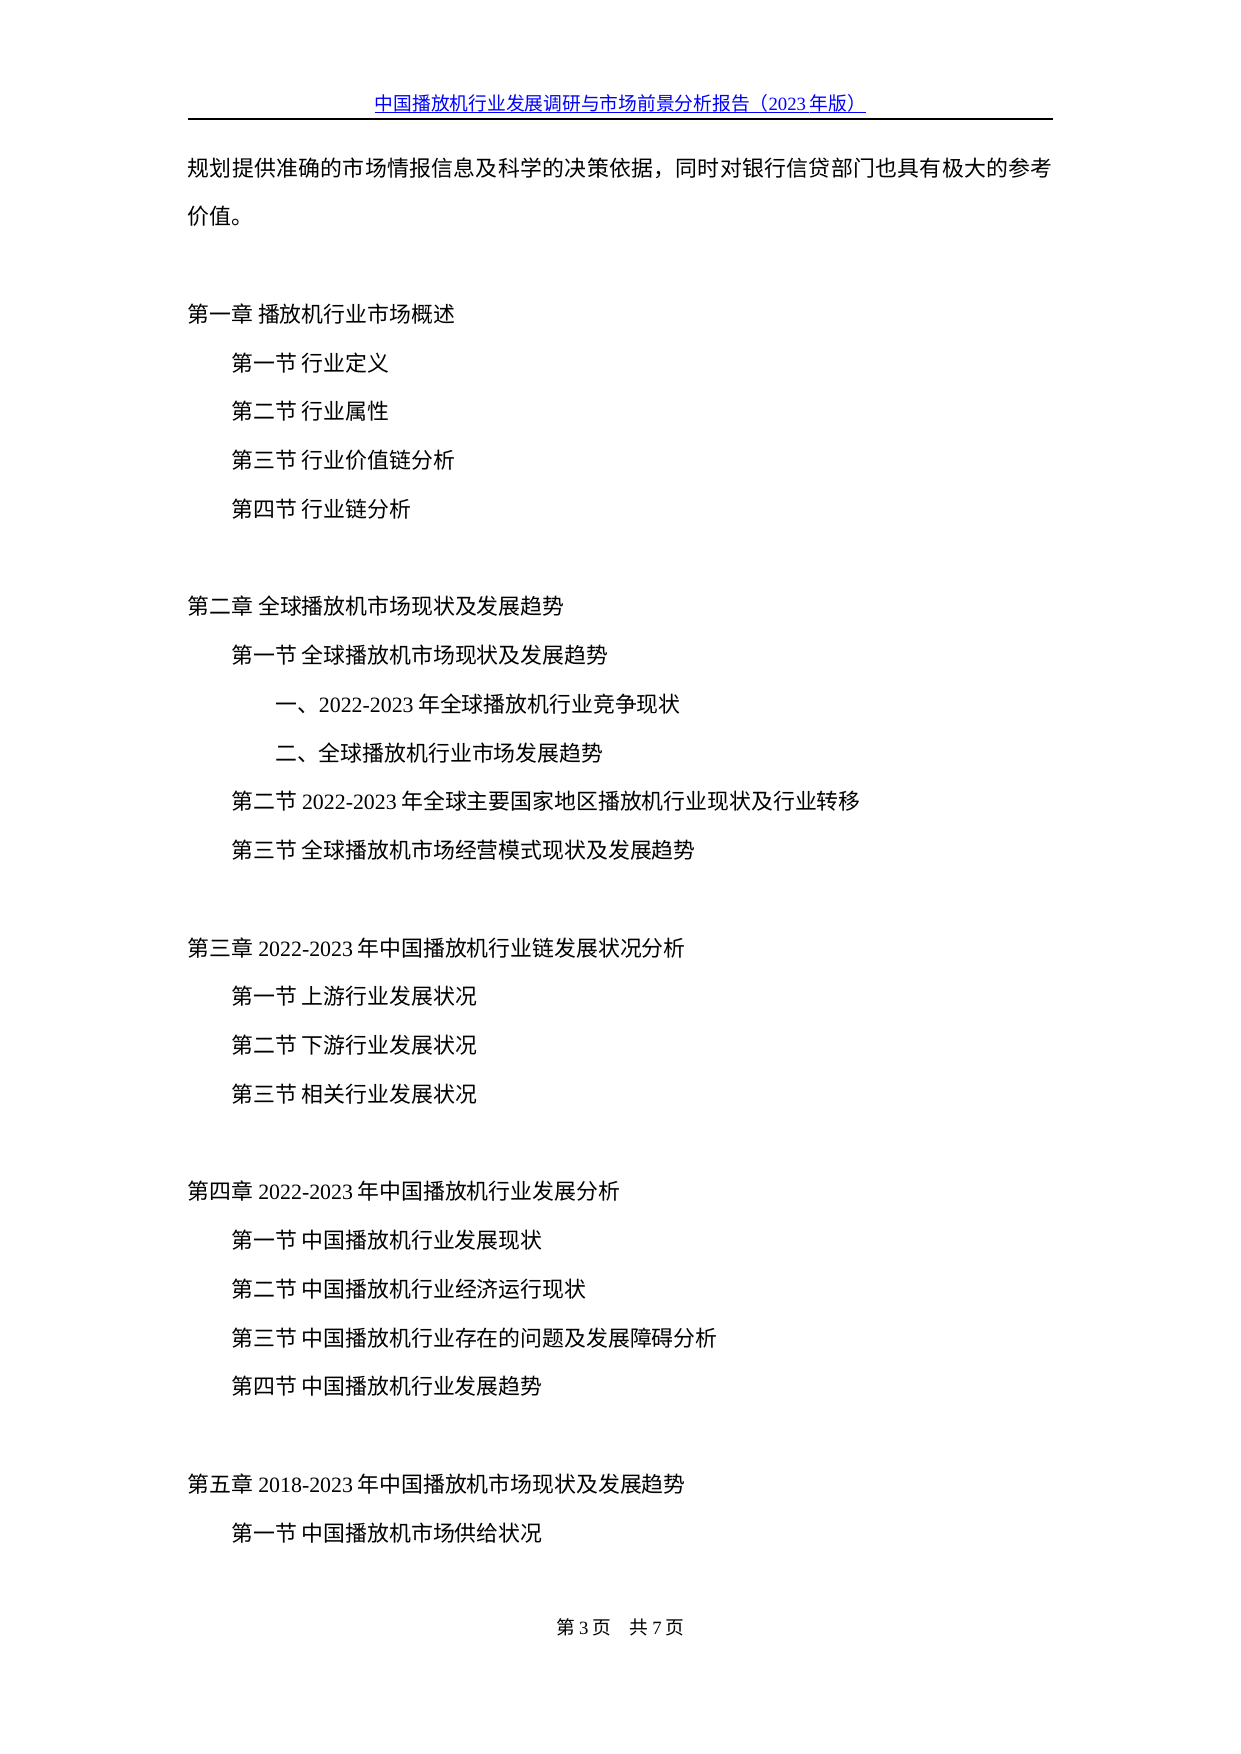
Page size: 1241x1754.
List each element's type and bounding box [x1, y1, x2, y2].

text [187, 150, 1053, 1548]
